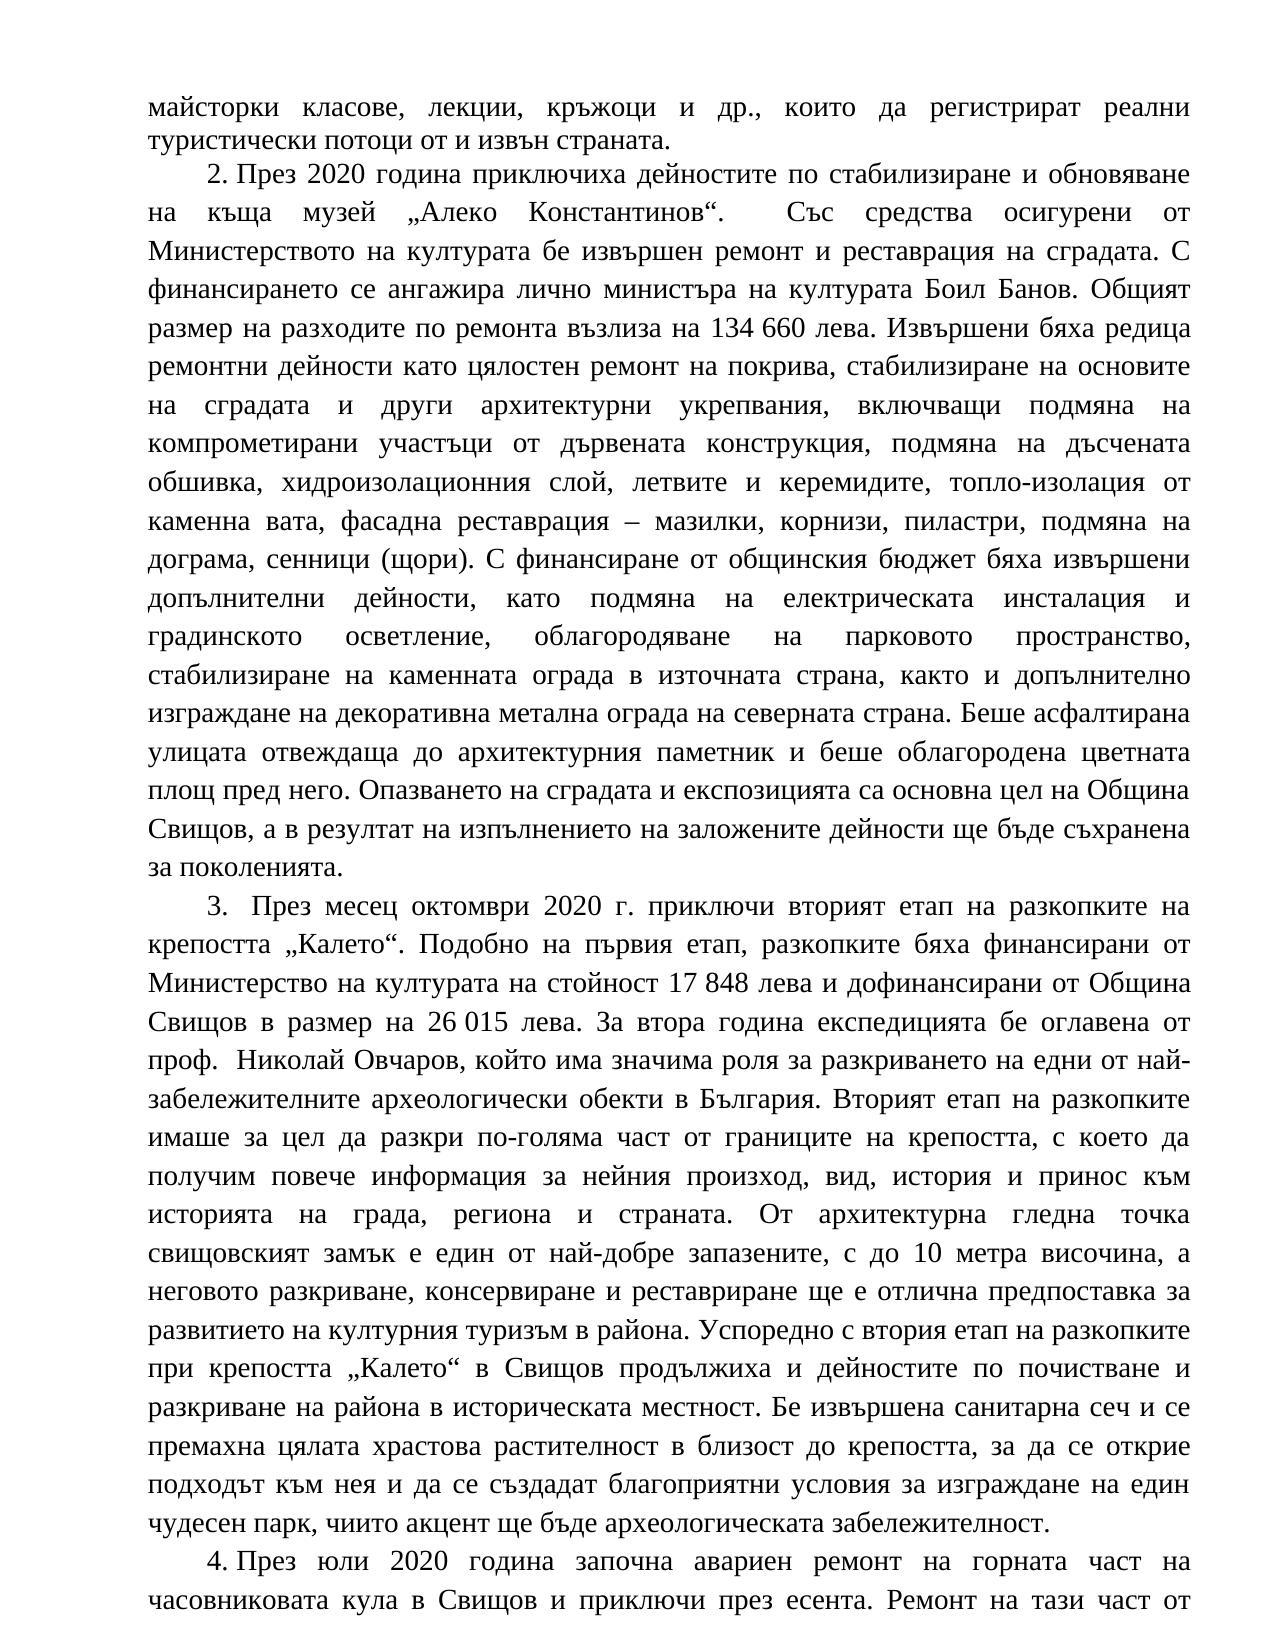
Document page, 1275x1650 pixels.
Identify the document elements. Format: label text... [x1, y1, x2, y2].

list През 2020 година приключиха дейностите по стабилизиране и обновяване на къща музей „Алеко Константинов“. Със средства осигурени от Министерството на културата бе извършен ремонт и реставрация на сградата. С финансирането се ангажира лично министъра на културата Боил Банов. Общият размер на разходите по ремонта възлиза на 134 660 лева. Извършени бяха редица ремонтни дейности като цялостен ремонт на покрива, стабилизиране на основите на сградата и други архитектурни укрепвания, включващи подмяна на компрометирани участъци от дървената конструкция, подмяна на дъсчената обшивка, хидроизолационния слой, летвите и керемидите, топло-изолация от каменна вата, фасадна реставрация – мазилки, корнизи, пиластри, подмяна на дограма, сенници (щори). С финансиране от общинския бюджет бяха извършени допълнителни дейности, като подмяна на електрическата инсталация и градинското осветление, облагородяване на парковото пространство, стабилизиране на каменната ограда в източната страна, както и допълнително изграждане на декоративна метална ограда на северната страна. Беше асфалтирана улицата отвеждаща до архитектурния паметник и беше облагородена цветната площ пред него. Опазването на сградата и експозицията са основна цел на Община Свищов, а в резултат на изпълнението на заложените дейности ще бъде съхранена за поколенията. [148, 156, 1192, 883]
list През месец октомври 2020 г. приключи вторият етап на разкопките на крепостта „Калето“. Подобно на първия етап, разкопките бяха финансирани от Министерство на културата на стойност 17 848 лева и дофинансирани от Община Свищов в размер на 26 015 лева. За втора година експедицията бе оглавена от проф. Николай Овчаров, който има значима роля за разкриването на едни от най-забележителните археологически обекти в България. Вторият етап на разкопките имаше за цел да разкри по-голяма част от границите на крепостта, с което да получим повече информация за нейния произход, вид, история и принос към историята на града, региона и страната. От архитектурна гледна точка свищовският замък е един от най-добре запазените, с до 10 метра височина, а неговото разкриване, консервиране и реставриране ще е отлична предпоставка за развитието на културния туризъм в района. Успоредно с втория етап на разкопките при крепостта „Калето“ в Свищов продължиха и дейностите по почистване и разкриване на района в историческата местност. Бе извършена санитарна сеч и се премахна цялата храстова растителност в близост до крепостта, за да се открие подходът към нея и да се създадат благоприятни условия за изграждане на един чудесен парк, чиито акцент ще бъде археологическата забележителност. [148, 888, 1192, 1538]
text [148, 89, 1192, 156]
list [148, 1543, 1192, 1615]
